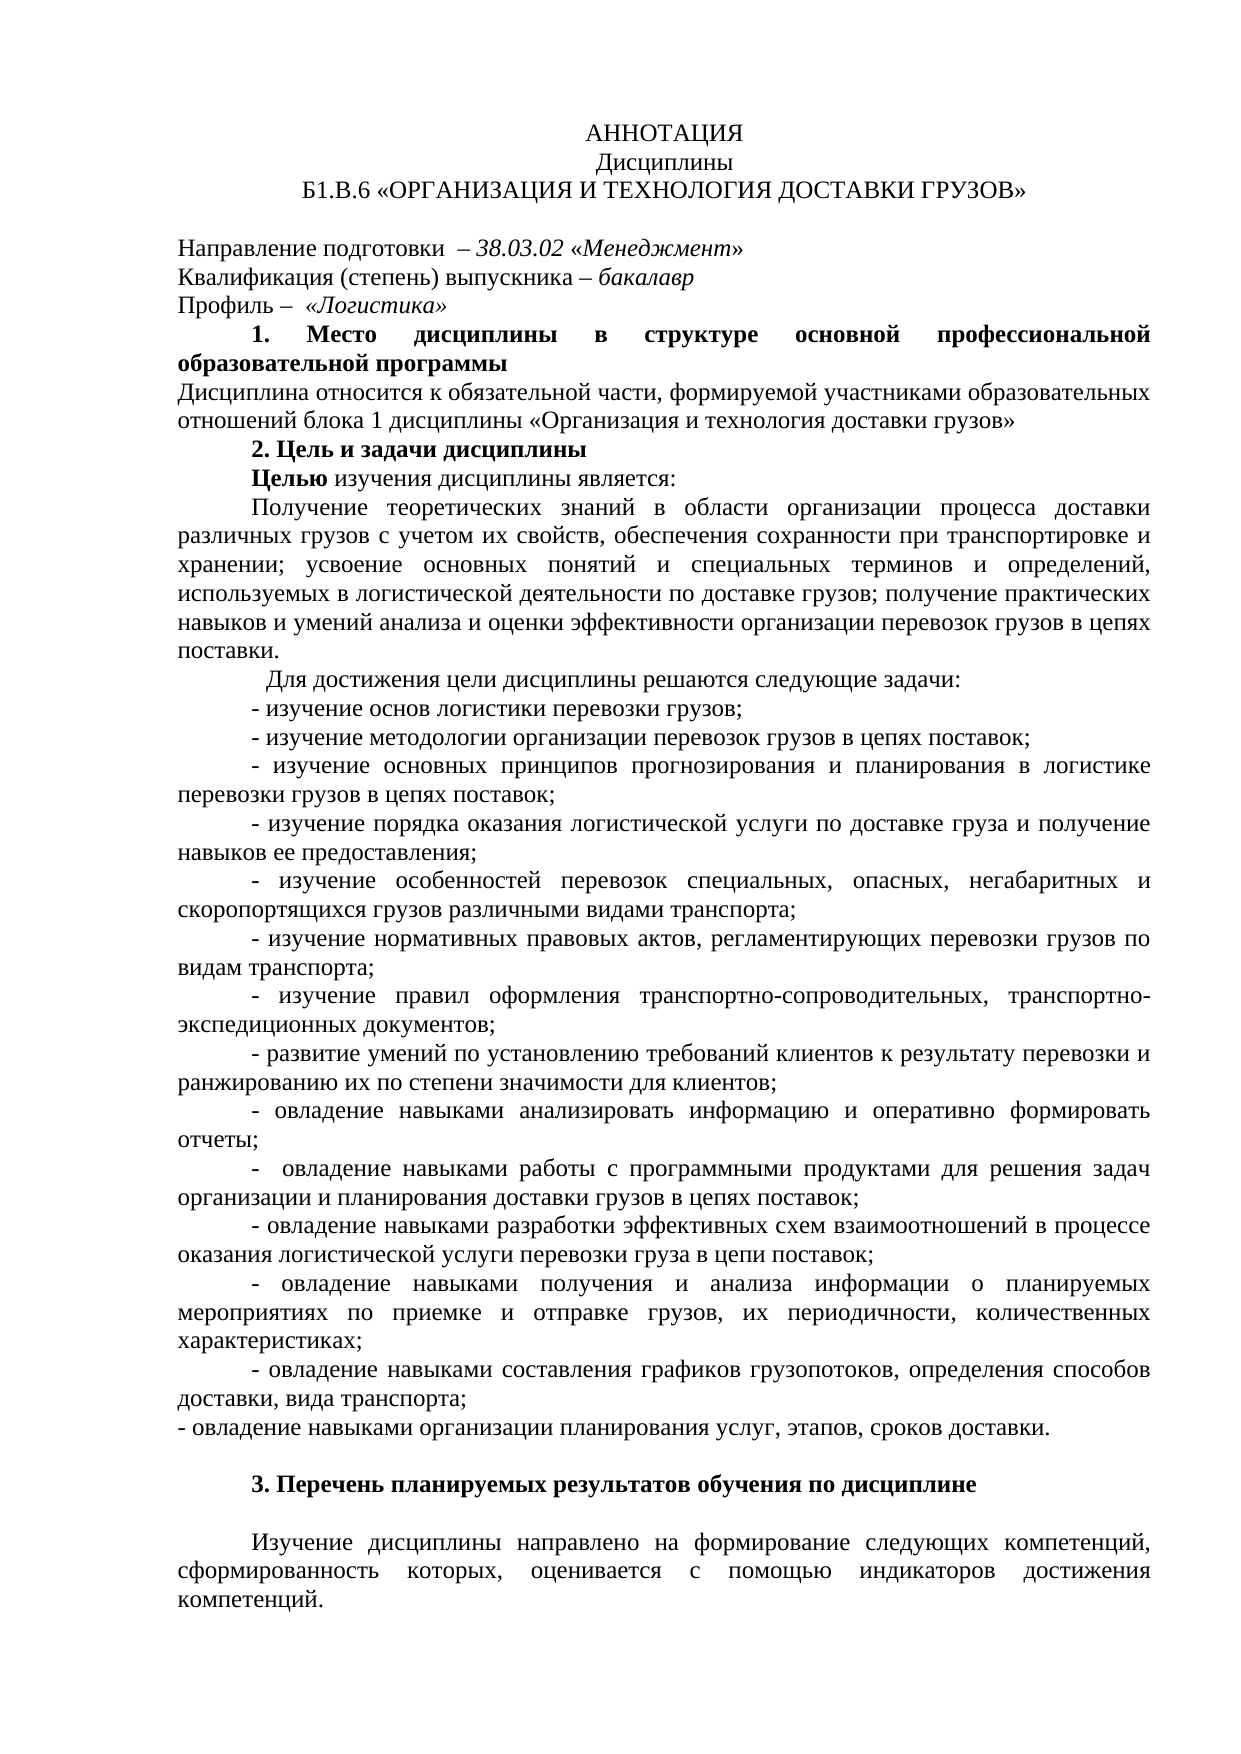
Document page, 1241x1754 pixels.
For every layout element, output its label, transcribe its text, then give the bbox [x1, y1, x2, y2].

text Получение теоретических знаний в области организации процесса доставки различных грузов с учетом их свойств, обеспечения сохранности при транспортировке и хранении; усвоение основных понятий и специальных терминов и определений, используемых в логистической деятельности по доставке грузов; получение практических навыков и умений анализа и оценки эффективности организации перевозок грузов в цепях поставки. [177, 492, 1152, 664]
text 2. Цель и задачи дисциплины [177, 434, 1152, 463]
text - овладение навыками организации планирования услуг, этапов, сроков доставки. [177, 1412, 1152, 1441]
text Изучение дисциплины направлено на формирование следующих компетенций, сформированность которых, оценивается с помощью индикаторов достижения компетенций. [177, 1527, 1152, 1613]
text - овладение навыками анализировать информацию и оперативно формировать отчеты; [177, 1096, 1152, 1153]
text Для достижения цели дисциплины решаются следующие задачи: [177, 664, 1152, 693]
text - развитие умений по установлению требований клиентов к результату перевозки и ранжированию их по степени значимости для клиентов; [177, 1038, 1152, 1096]
text 3. Перечень планируемых результатов обучения по дисциплине [177, 1469, 1152, 1498]
text Профиль – «Логистика» [177, 291, 1152, 319]
text - изучение особенностей перевозок специальных, опасных, негабаритных и скоропортящихся грузов различными видами транспорта; [177, 866, 1152, 923]
text - изучение нормативных правовых актов, регламентирующих перевозки грузов по видам транспорта; [177, 923, 1152, 981]
text Целью изучения дисциплины является: [177, 463, 1152, 492]
text Б1.В.6 «ОРГАНИЗАЦИЯ И ТЕХНОЛОГИЯ ДОСТАВКИ ГРУЗОВ» [177, 176, 1152, 204]
text 1. Место дисциплины в структуре основной профессиональной образовательной программы [177, 319, 1152, 377]
text - изучение основных принципов прогнозирования и планирования в логистике перевозки грузов в цепях поставок; [177, 751, 1152, 808]
text - овладение навыками разработки эффективных схем взаимоотношений в процессе оказания логистической услуги перевозки груза в цепи поставок; [177, 1211, 1152, 1268]
text - овладение навыками составления графиков грузопотоков, определения способов доставки, вида транспорта; [177, 1354, 1152, 1412]
text - овладение навыками работы с программными продуктами для решения задач организации и планирования доставки грузов в цепях поставок; [177, 1153, 1152, 1211]
text - изучение методологии организации перевозок грузов в цепях поставок; [177, 722, 1152, 751]
text - изучение основ логистики перевозки грузов; [177, 693, 1152, 722]
text - овладение навыками получения и анализа информации о планируемых мероприятиях по приемке и отправке грузов, их периодичности, количественных характеристиках; [177, 1268, 1152, 1354]
text Дисциплины [177, 147, 1152, 176]
text - изучение правил оформления транспортно-сопроводительных, транспортно-экспедиционных документов; [177, 981, 1152, 1038]
text Направление подготовки – 38.03.02 «Менеджмент» [177, 233, 1152, 262]
text - изучение порядка оказания логистической услуги по доставке груза и получение навыков ее предоставления; [177, 808, 1152, 866]
text Квалификация (степень) выпускника – бакалавр [177, 262, 1152, 291]
text АННОТАЦИЯ [177, 118, 1152, 147]
text Дисциплина относится к обязательной части, формируемой участниками образовательных отношений блока 1 дисциплины «Организация и технология доставки грузов» [177, 377, 1152, 434]
